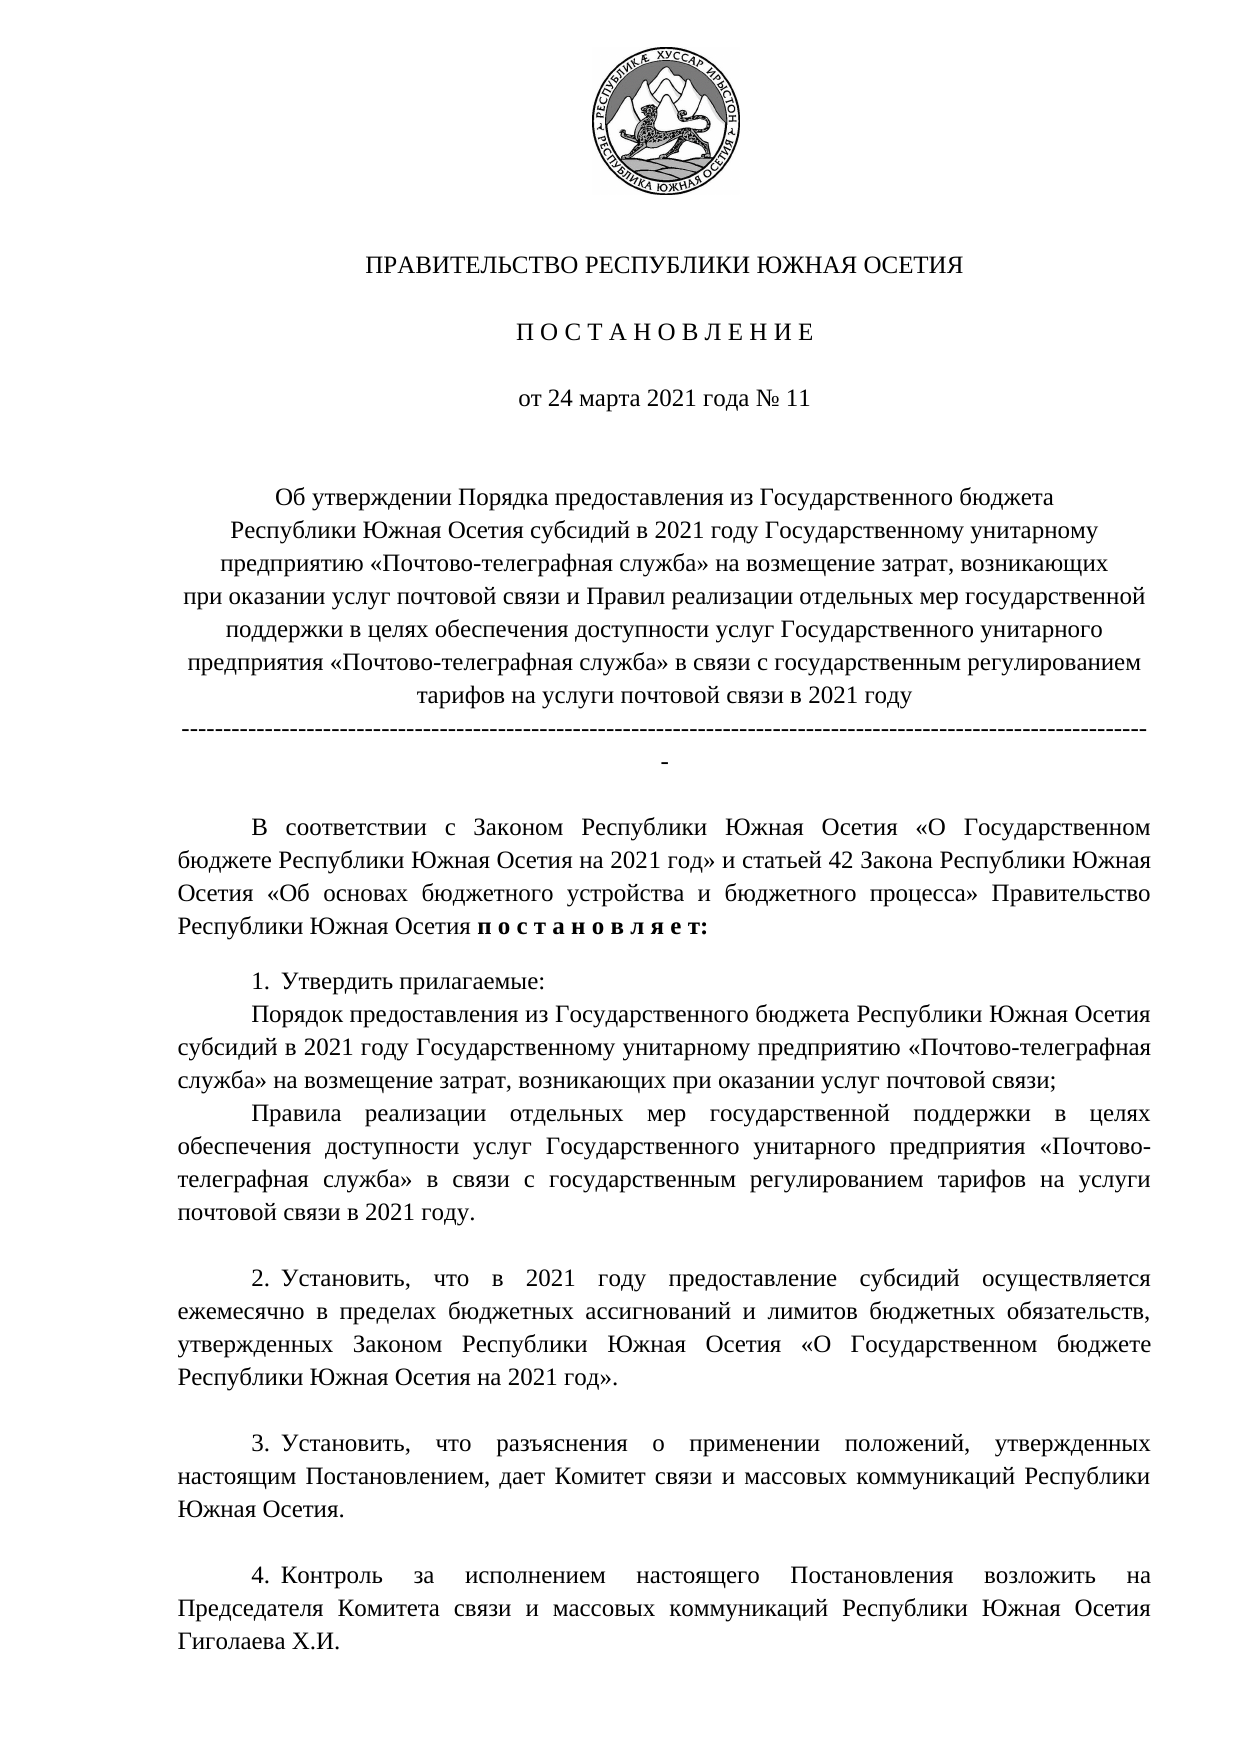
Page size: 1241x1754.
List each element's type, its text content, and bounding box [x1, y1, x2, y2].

text В соответствии с Законом Республики Южная Осетия «О Государственном бюджете Республики Южная Осетия на 2021 год» и статьей 42 Закона Республики Южная Осетия «Об основах бюджетного устройства и бюджетного процесса» Правительство Республики Южная Осетия п о с т а н о в л я е т: [177, 812, 1152, 940]
text Правила реализации отдельных мер государственной поддержки в целях обеспечения доступности услуг Государственного унитарного предприятия «Почтово-телеграфная служба» в связи с государственным регулированием тарифов на услуги почтовой связи в 2021 году. [177, 1098, 1152, 1226]
text 4. Контроль за исполнением настоящего Постановления возложить на Председателя Комитета связи и массовых коммуникаций Республики Южная Осетия Гиголаева Х.И. [177, 1560, 1152, 1655]
text Порядок предоставления из Государственного бюджета Республики Южная Осетия субсидий в 2021 году Государственному унитарному предприятию «Почтово-телеграфная служба» на возмещение затрат, возникающих при оказании услуг почтовой связи; [177, 999, 1152, 1094]
text 2. Установить, что в 2021 году предоставление субсидий осуществляется ежемесячно в пределах бюджетных ассигнований и лимитов бюджетных обязательств, утвержденных Законом Республики Южная Осетия «О Государственном бюджете Республики Южная Осетия на 2021 год». [177, 1263, 1152, 1391]
text 1. Утвердить прилагаемые: [177, 966, 1152, 995]
text ПРАВИТЕЛЬСТВО РЕСПУБЛИКИ ЮЖНАЯ ОСЕТИЯ [177, 251, 1152, 279]
text Республики Южная Осетия субсидий в 2021 году Государственному унитарному предприятию «Почтово-телеграфная служба» на возмещение затрат, возникающих [177, 515, 1152, 576]
text П О С Т А Н О В Л Е Н И Е [177, 317, 1152, 345]
text при оказании услуг почтовой связи и Правил реализации отдельных мер государственной поддержки в целях обеспечения доступности услуг Государственного унитарного предприятия «Почтово-телеграфная служба» в связи с государственным регулированием тарифов на услуги почтовой связи в 2021 году [177, 581, 1152, 708]
picture [592, 47, 740, 195]
text Об утверждении Порядка предоставления из Государственного бюджета [177, 482, 1152, 510]
text --------------------------------------------------------------------------------------------------------------------- [177, 713, 1152, 774]
text 3. Установить, что разъяснения о применении положений, утвержденных настоящим Постановлением, дает Комитет связи и массовых коммуникаций Республики Южная Осетия. [177, 1428, 1152, 1523]
text от 24 марта 2021 года № 11 [177, 383, 1152, 411]
